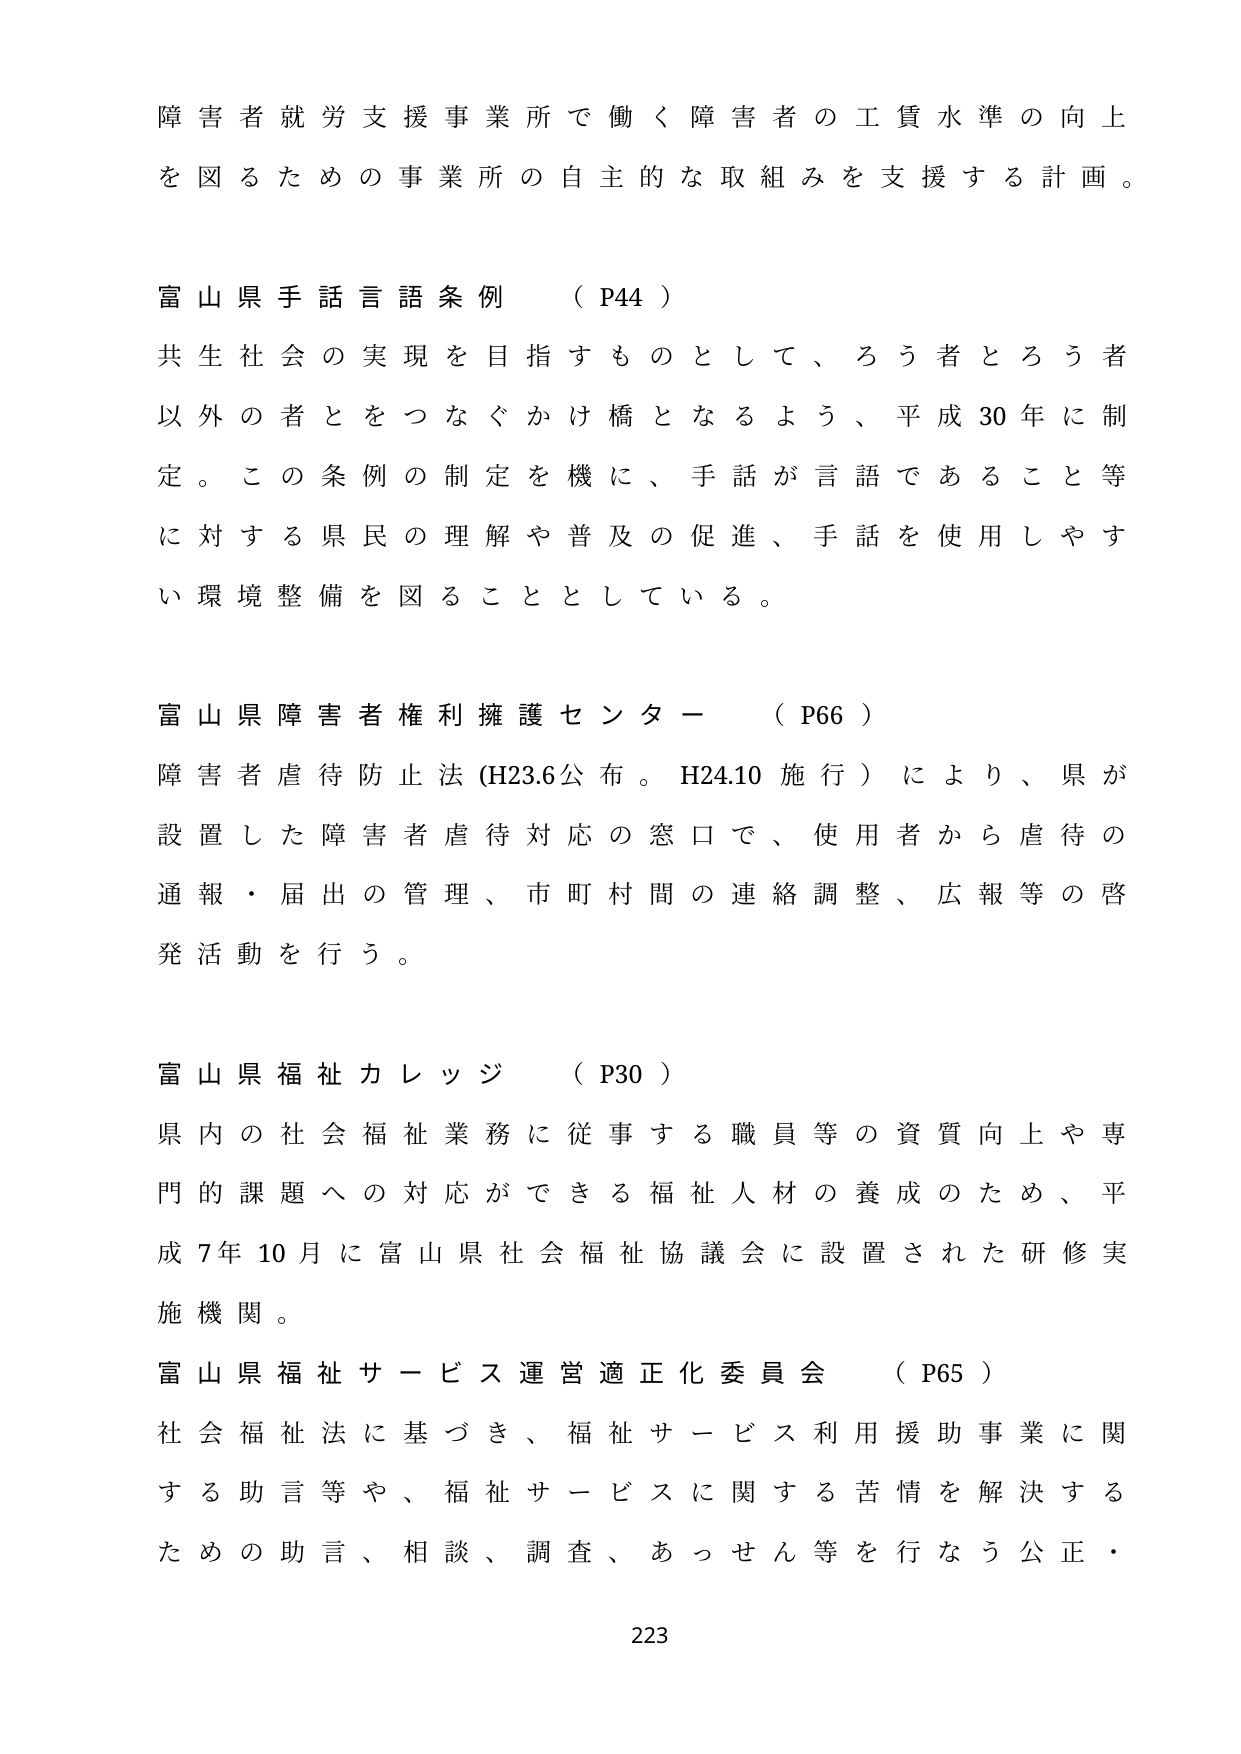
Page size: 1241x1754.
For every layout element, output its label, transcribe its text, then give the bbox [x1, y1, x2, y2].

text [157, 1401, 1142, 1581]
text 障害者虐待防止法(H23.6公布。H24.10施行）により、県が設置した障害者虐待対応の窓口で、使用者から虐待の通報・届出の管理、市町村間の連絡調整、広報等の啓発活動を行う。 [157, 744, 1142, 983]
text 共生社会の実現を目指すものとして、ろう者とろう者以外の者とをつなぐかけ橋となるよう、平成30年に制定。この条例の制定を機に、手話が言語であること等に対する県民の理解や普及の促進、手話を使用しやすい環境整備を図ることとしている。 [157, 325, 1142, 624]
text 障害者就労支援事業所で働く障害者の工賃水準の向上を図るための事業所の自主的な取組みを支援する計画。 [157, 86, 1142, 206]
text 富山県福祉カレッジ （P30） [157, 1043, 1142, 1102]
text 県内の社会福祉業務に従事する職員等の資質向上や専門的課題への対応ができる福祉人材の養成のため、平成7年10月に富山県社会福祉協議会に設置された研修実施機関。 [157, 1102, 1142, 1342]
text 富山県手話言語条例 （P44） [157, 265, 1142, 325]
text 富山県福祉サービス運営適正化委員会 （P65） [157, 1342, 1142, 1401]
text 富山県障害者権利擁護センター （P66） [157, 684, 1142, 744]
